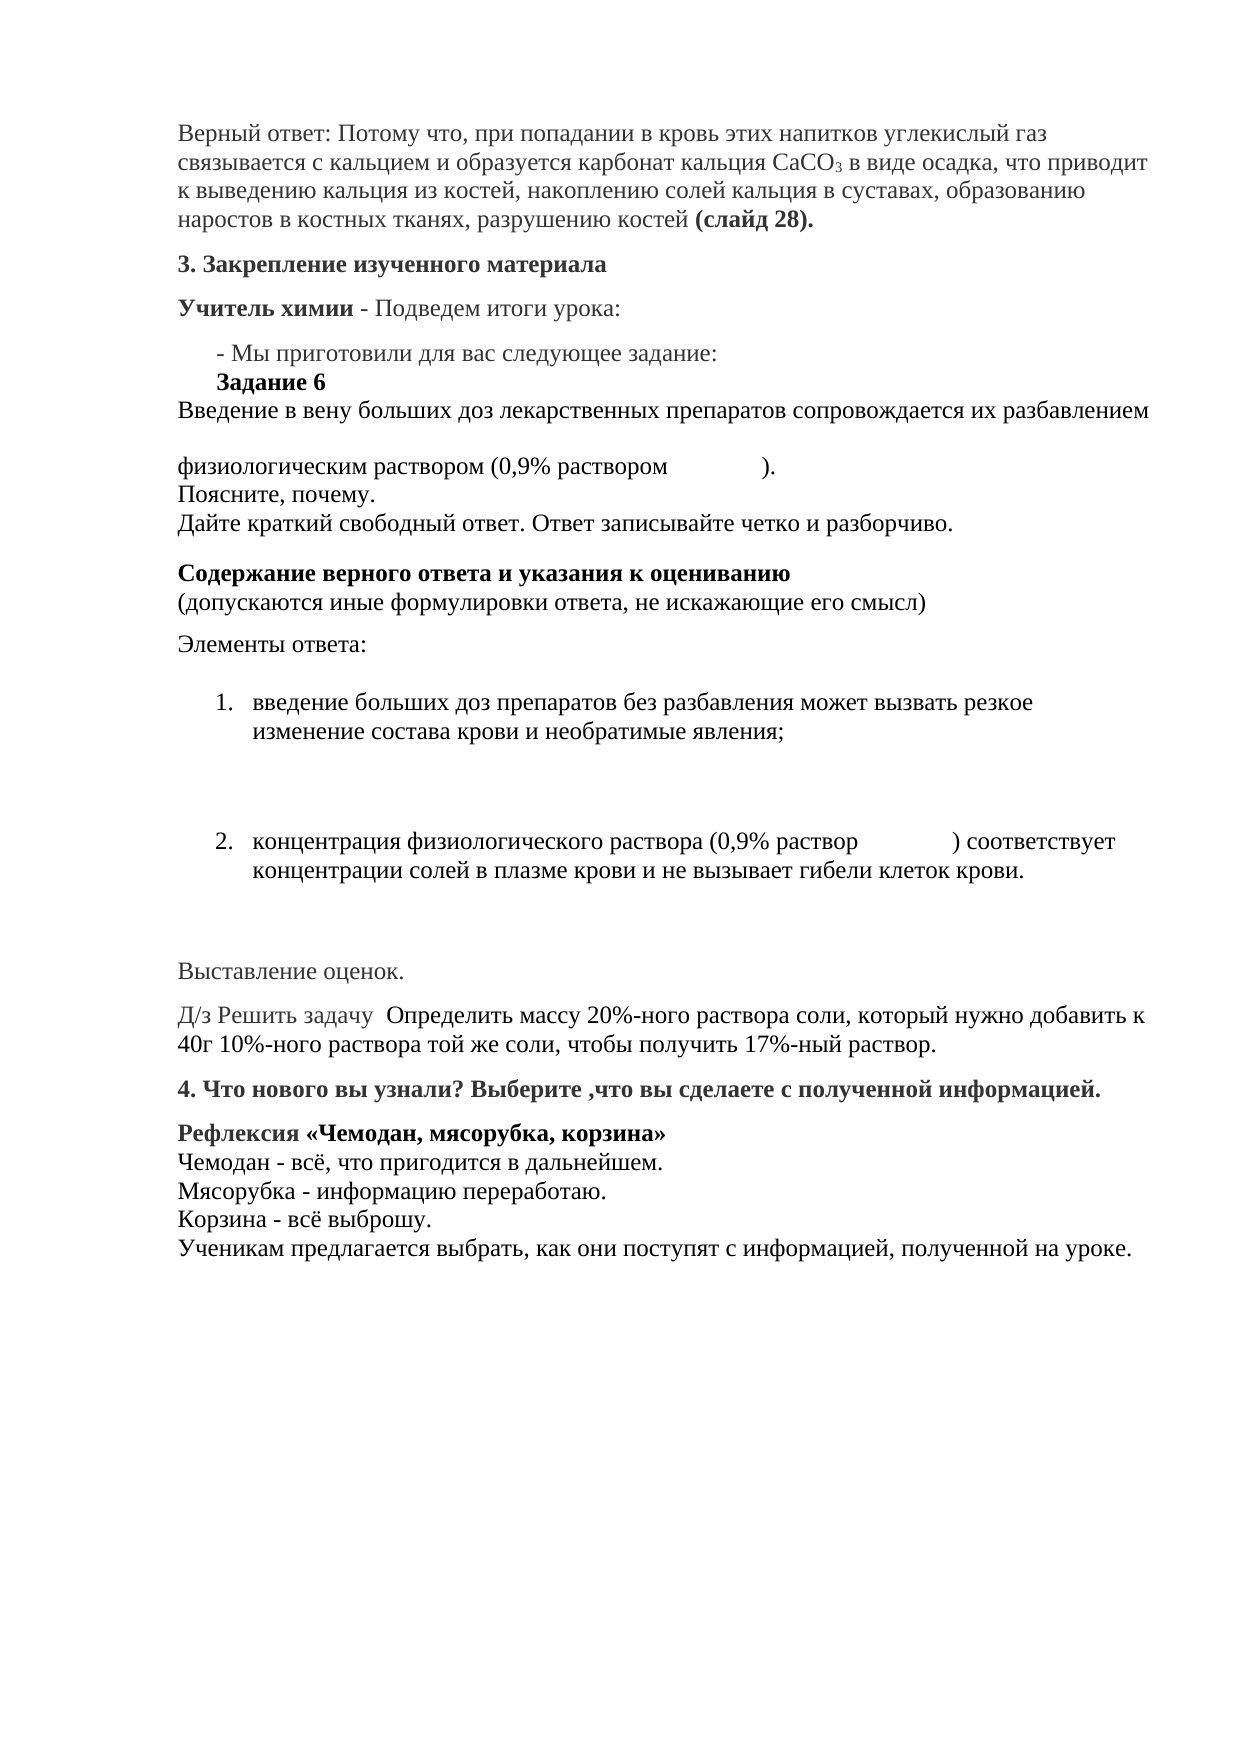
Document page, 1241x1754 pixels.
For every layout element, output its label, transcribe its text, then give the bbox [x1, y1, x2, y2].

text Содержание верного ответа и указания к оцениванию [177, 558, 1152, 587]
text 4. Что нового вы узнали? Выберите ,что вы сделаете с полученной информацией. [177, 1074, 1152, 1102]
text Выставление оценок. [177, 956, 1152, 984]
text - Мы приготовили для вас следующее задание: [177, 338, 1152, 367]
text Поясните, почему. [177, 479, 1152, 508]
list введение больших доз препаратов без разбавления может вызвать резкое изменение состава крови и необратимые явления; [215, 687, 1152, 745]
text Задание 6 [177, 367, 1152, 396]
text Дайте краткий свободный ответ. Ответ записывайте четко и разборчиво. [177, 508, 1152, 537]
text (допускаются иные формулировки ответа, не искажающие его смысл) [177, 587, 1152, 615]
text Верный ответ: Потому что, при попадании в кровь этих напитков углекислый газ связывается с кальцием и образуется карбонат кальция CaCO3 в виде осадка, что приводит к выведению кальция из костей, накоплению солей кальция в суставах, образованию наростов в костных тканях, разрушению костей (слайд 28). [177, 118, 1152, 233]
text Элементы ответа: [177, 629, 1152, 658]
list концентрация физиологического раствора (0,9% раствор ) соответствует концентрации солей в плазме крови и не вызывает гибели клеток крови. [215, 772, 1152, 884]
text Учитель химии - Подведем итоги урока: [177, 293, 1152, 322]
text Введение в вену больших доз лекарственных препаратов сопровождается их разбавлением физиологическим раствором (0,9% раствором ). [177, 396, 1152, 479]
text Рефлексия «Чемодан, мясорубка, корзина» Чемодан - всё, что пригодится в дальнейшем. Мясорубка - информацию переработаю. Корзина - всё выброшу. Ученикам предлагается выбрать, как они поступят с информацией, полученной на уроке. [177, 1118, 1152, 1262]
text 3. Закрепление изученного материала [177, 249, 1152, 278]
text Д/з Решить задачу Определить массу 20%-ного раствора соли, который нужно добавить к 40г 10%-ного раствора той же соли, чтобы получить 17%-ный раствор. [937, 1000, 1152, 1058]
